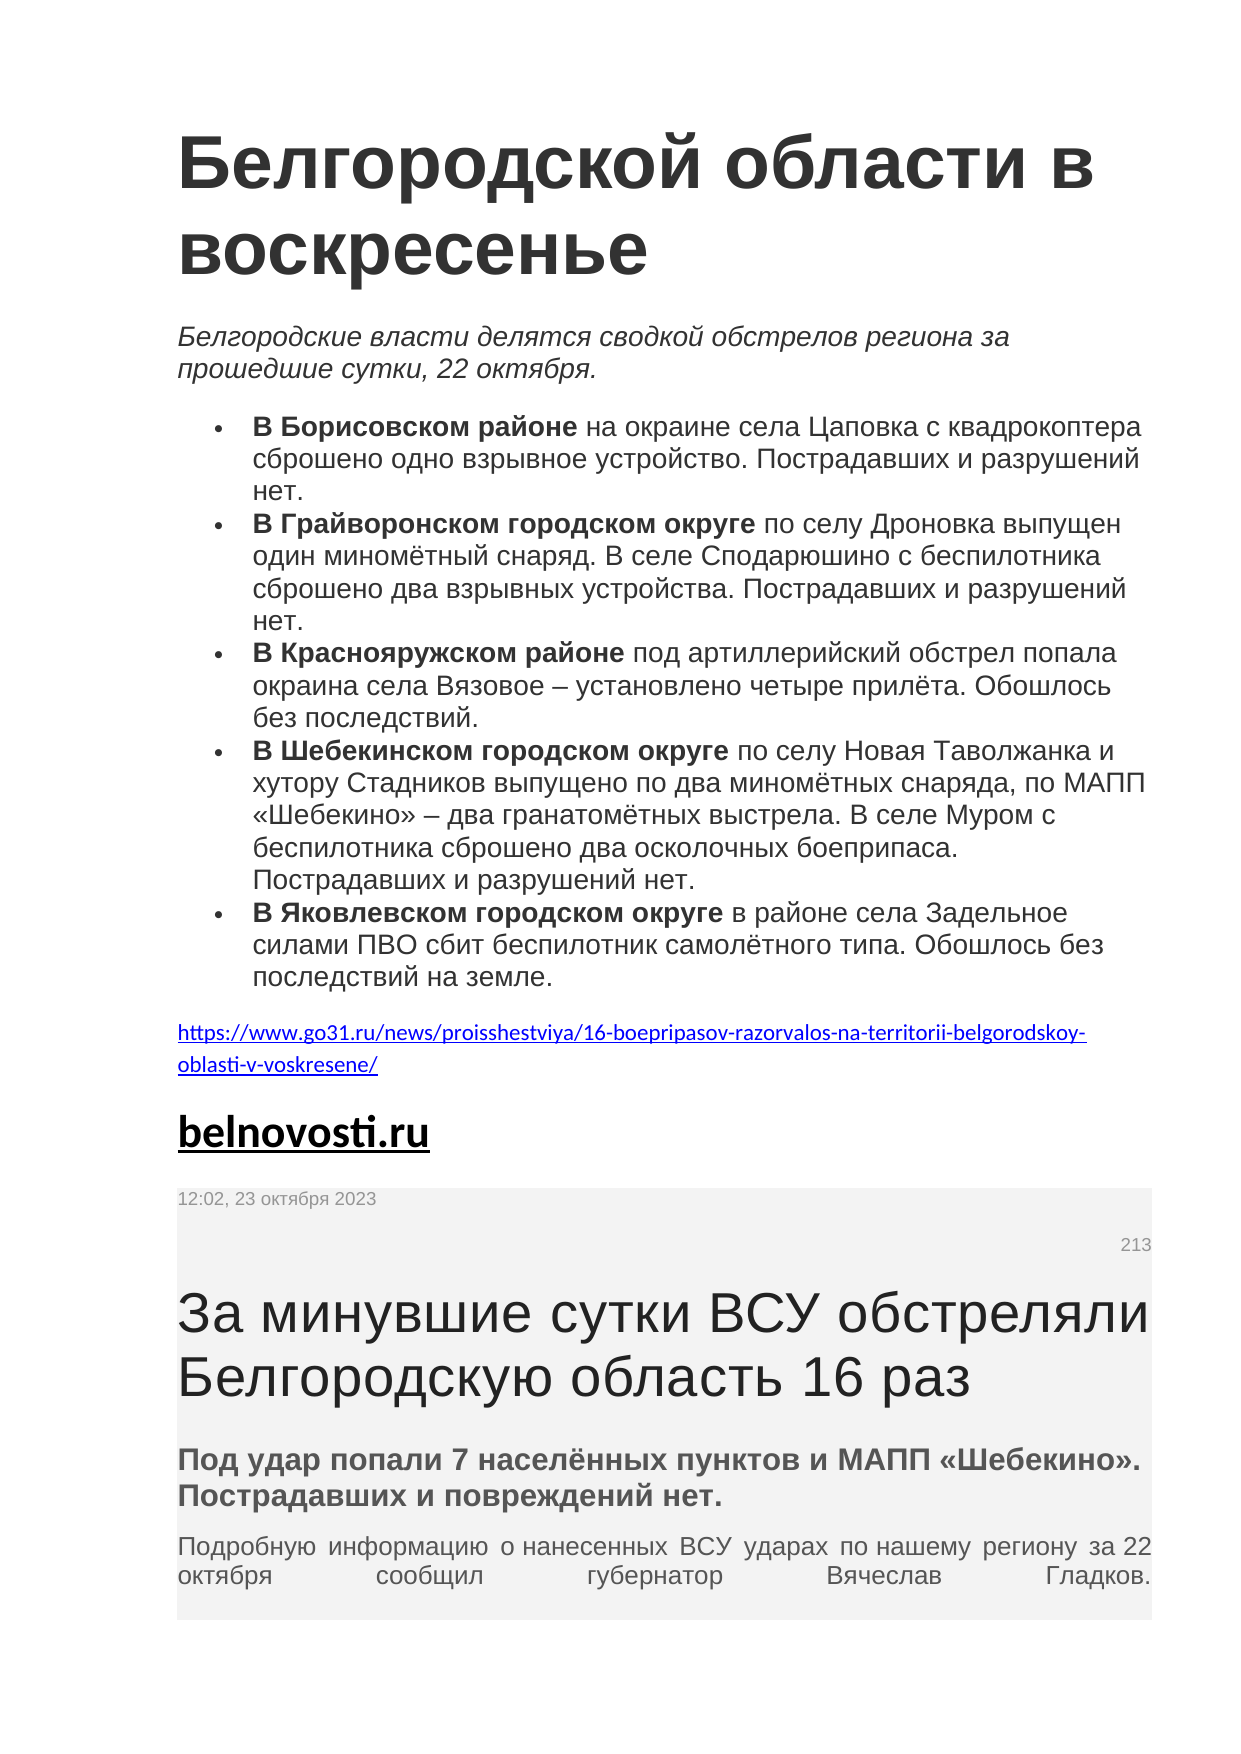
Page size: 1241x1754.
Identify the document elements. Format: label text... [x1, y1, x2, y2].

text Под удар попали 7 населённых пунктов и МАПП «Шебекино». Пострадавших и повреждений нет. [177, 1441, 1152, 1513]
list В Борисовском районе на окраине села Цаповка с квадрокоптера сброшено одно взрывное устройство. Пострадавших и разрушений нет. [215, 409, 1152, 507]
text 12:02, 23 октября 2023 [177, 1188, 1152, 1209]
list В Краснояружском районе под артиллерийский обстрел попала окраина села Вязовое – установлено четыре прилёта. Обошлось без последствий. [215, 636, 1152, 733]
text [177, 1531, 1152, 1620]
subtitle За минувшие сутки ВСУ обстреляли Белгородскую область 16 раз [177, 1279, 1152, 1409]
list В Шебекинском городском округе по селу Новая Таволжанка и хутору Стадников выпущено по два миномётных снаряда, по МАПП «Шебекино» – два гранатомётных выстрела. В селе Муром с беспилотника сброшено два осколочных боеприпаса. Пострадавших и разрушений нет. [215, 733, 1152, 896]
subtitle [177, 118, 1152, 291]
text Белгородские власти делятся сводкой обстрелов региона за прошедшие сутки, 22 октября. [177, 320, 1152, 384]
text belnovosti.ru [177, 1103, 1152, 1159]
text https://www.go31.ru/news/proisshestviya/16-boepripasov-razorvalos-na-territorii-belgorodskoy-oblasti-v-voskresene/ [177, 1018, 1152, 1078]
list В Яковлевском городском округе в районе села Задельное силами ПВО сбит беспилотник самолётного типа. Обошлось без последствий на земле. [215, 896, 1152, 993]
list В Грайворонском городском округе по селу Дроновка выпущен один миномётный снаряд. В селе Сподарюшино с беспилотника сброшено два взрывных устройства. Пострадавших и разрушений нет. [215, 507, 1152, 636]
text 213 [177, 1234, 1152, 1255]
